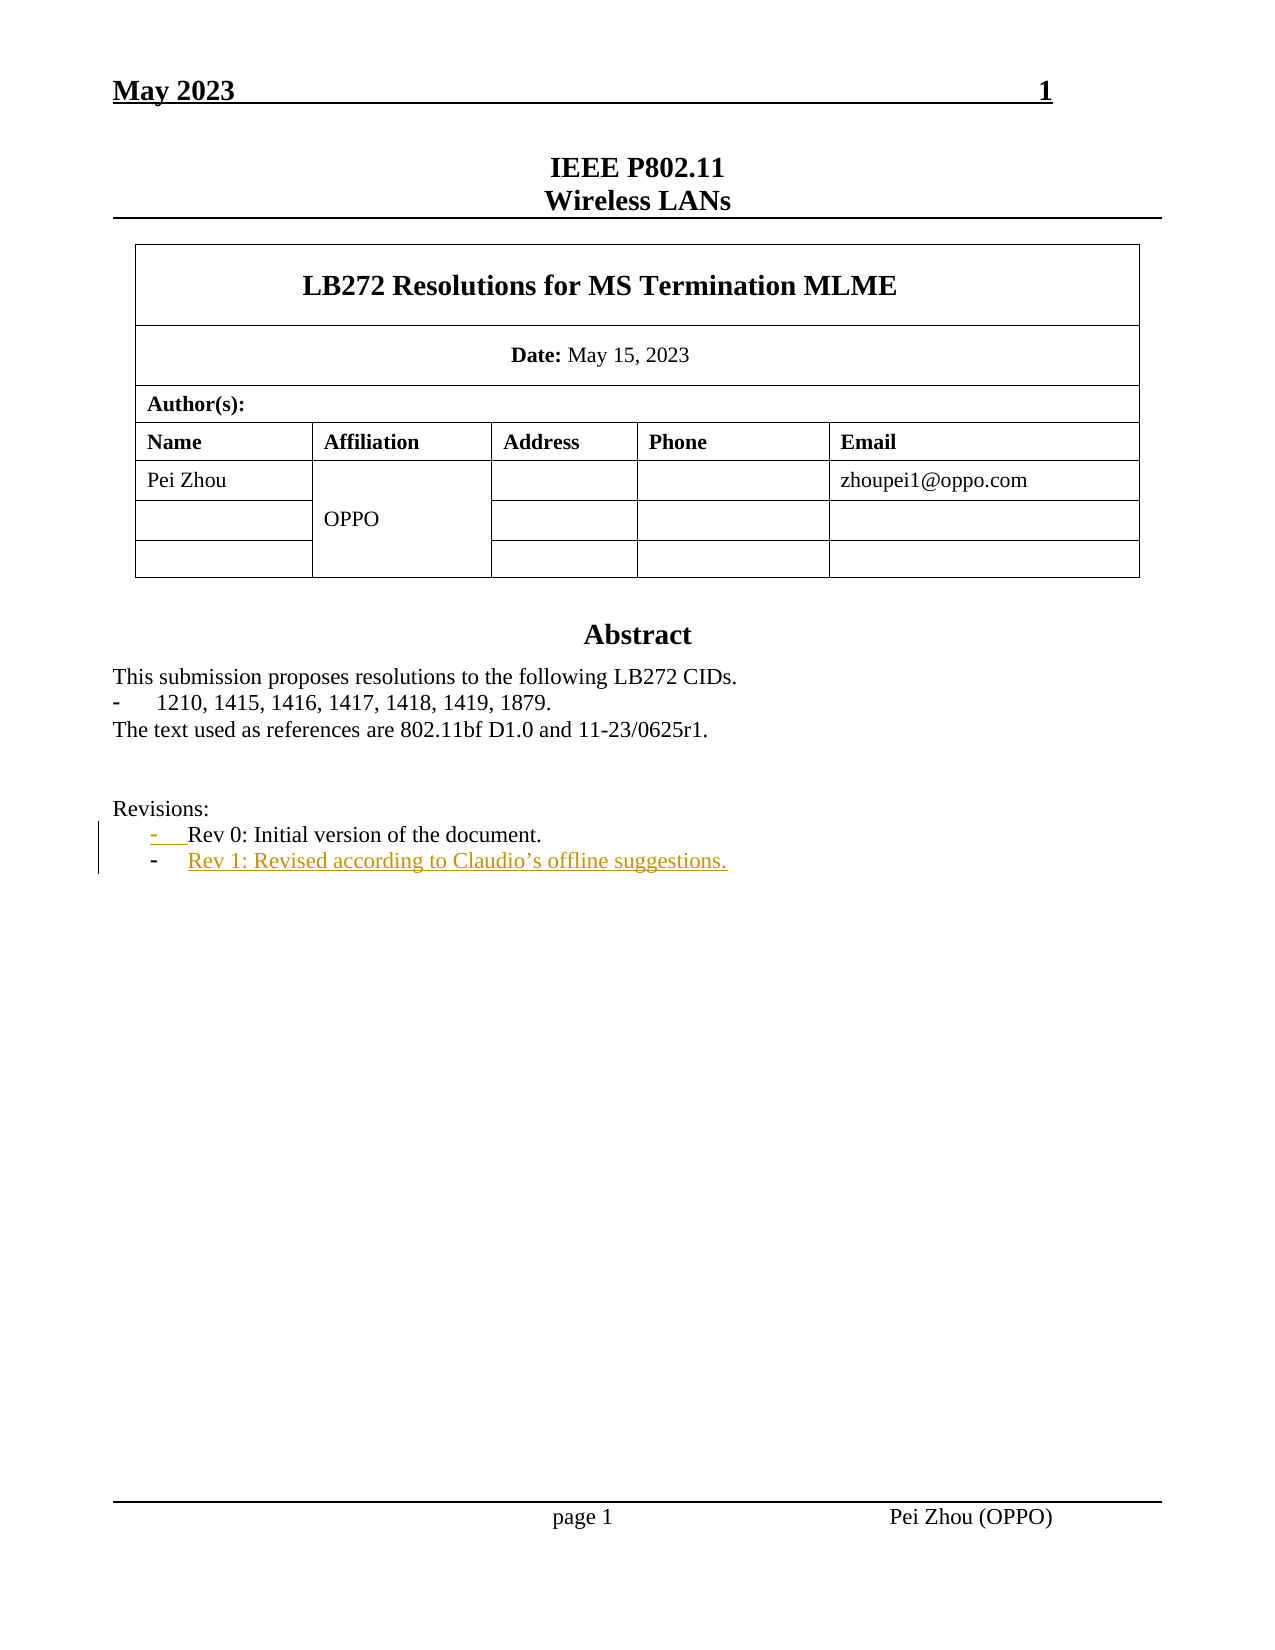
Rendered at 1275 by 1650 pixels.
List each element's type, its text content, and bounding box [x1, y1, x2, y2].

table_cell Affiliation [313, 423, 491, 459]
table_cell OPPO [313, 461, 491, 577]
table_cell Phone [638, 423, 829, 459]
list 1210, 1415, 1416, 1417, 1418, 1419, 1879. [112, 689, 1162, 716]
table_cell [492, 501, 637, 539]
table_cell Author(s): [136, 386, 1139, 422]
text IEEE P802.11 Wireless LANs [112, 150, 1162, 219]
table_cell [638, 461, 829, 499]
table_cell [492, 461, 637, 499]
list Rev 0: Initial version of the document. [150, 821, 1162, 847]
table_cell Name [136, 423, 312, 459]
table_cell Pei Zhou [136, 461, 312, 499]
table_cell Address [492, 423, 637, 459]
table_cell [638, 541, 829, 577]
text This submission proposes resolutions to the following LB272 CIDs. [112, 663, 1162, 689]
table_cell zhoupei1@oppo.com [830, 461, 1139, 499]
table_cell Date: May 15, 2023 [136, 326, 1139, 384]
text Abstract [112, 617, 1162, 650]
table_cell [638, 501, 829, 539]
table_cell Email [830, 423, 1139, 459]
table_cell [136, 501, 312, 539]
table_cell [830, 541, 1139, 577]
text The text used as references are 802.11bf D1.0 and 11-23/0625r1. [112, 716, 1162, 742]
table_cell [830, 501, 1139, 539]
table_cell [492, 541, 637, 577]
table_cell [136, 541, 312, 577]
table_header LB272 Resolutions for MS Termination MLME [136, 245, 1139, 324]
text Revisions: [112, 795, 1162, 821]
